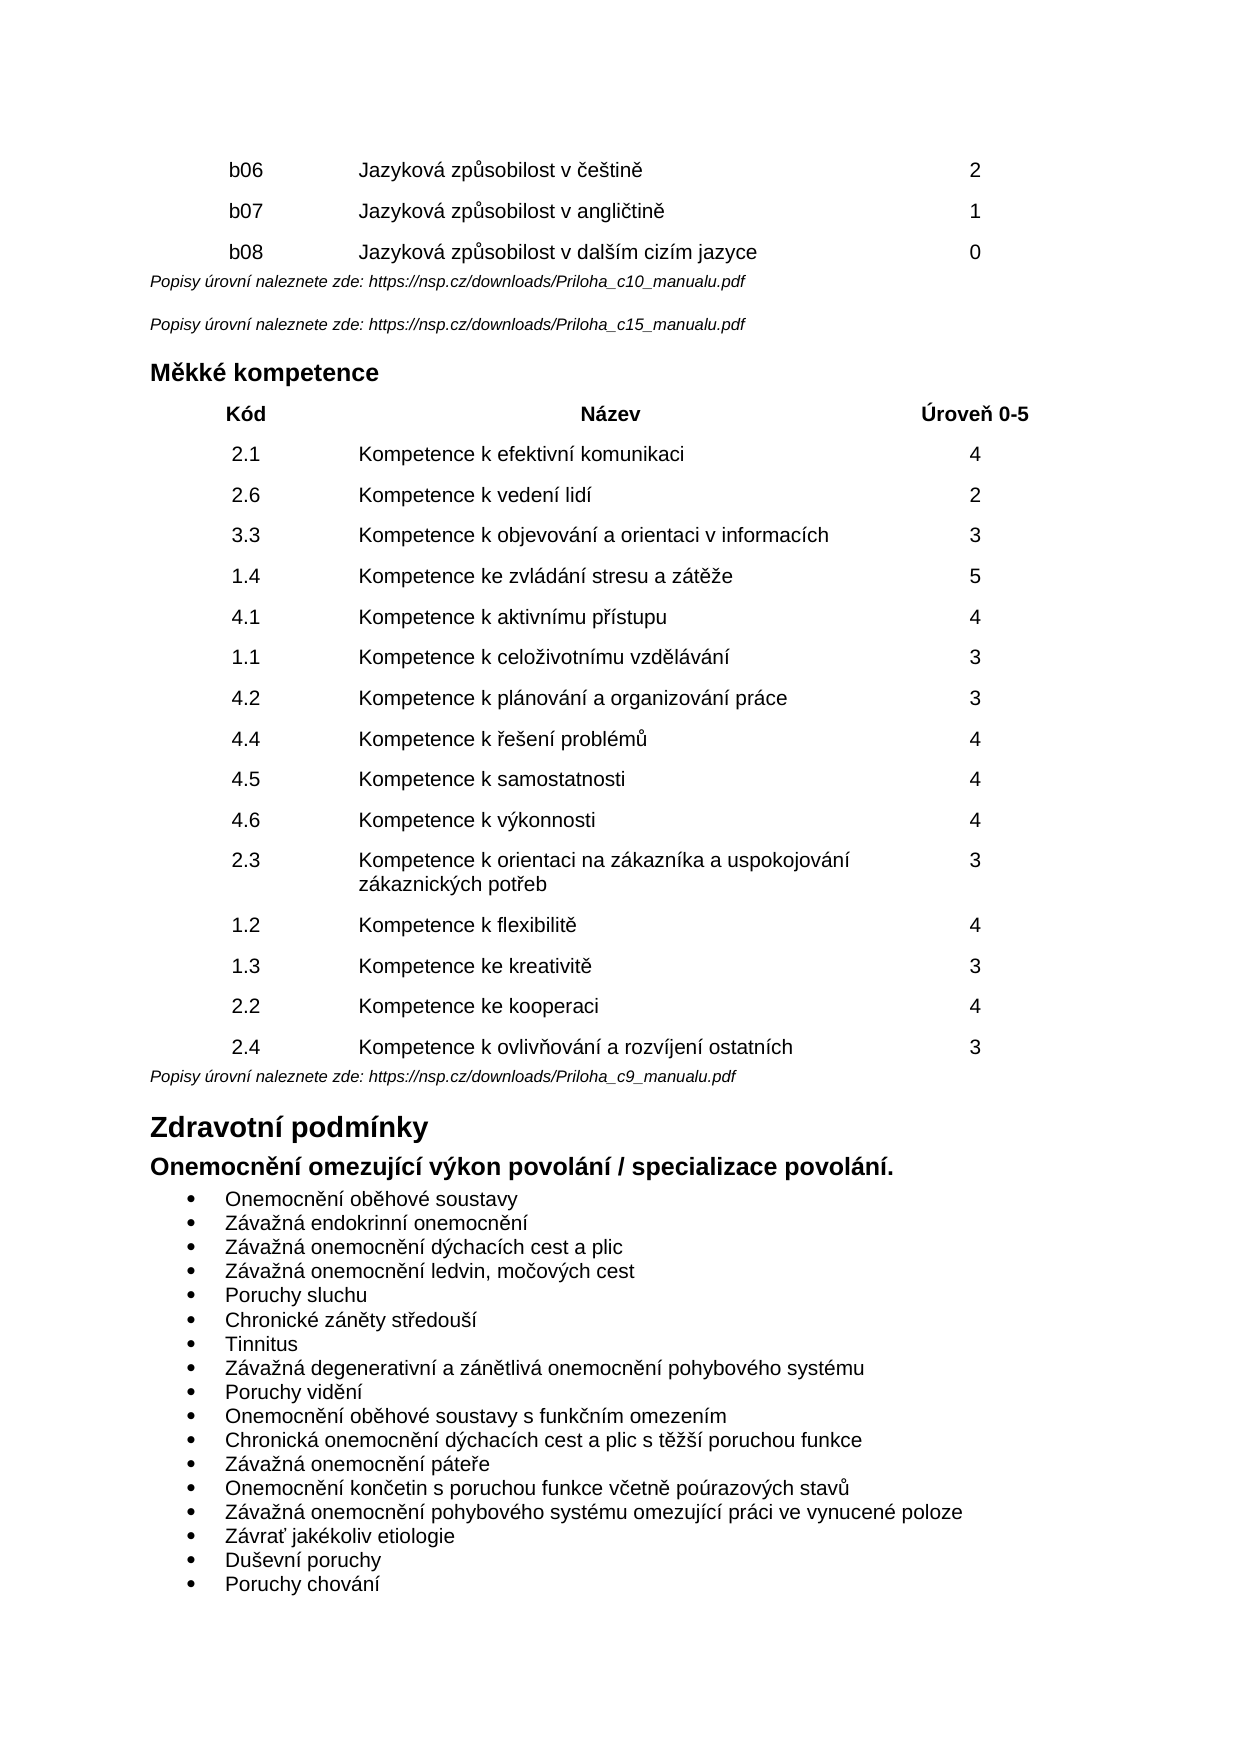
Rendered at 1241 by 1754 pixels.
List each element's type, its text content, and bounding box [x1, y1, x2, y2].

table_cell 3 [871, 1026, 1079, 1067]
table_cell 4 [871, 718, 1079, 759]
table_cell 4.6 [142, 799, 350, 840]
table_cell 2 [871, 150, 1079, 191]
table_cell Kompetence k samostatnosti [350, 759, 871, 799]
table_cell Kompetence k plánování a organizování práce [350, 678, 871, 718]
table_cell 1 [871, 191, 1079, 231]
table_cell 0 [871, 231, 1079, 272]
list Chronická onemocnění dýchacích cest a plic s těžší poruchou funkce [187, 1428, 1090, 1452]
table_cell 1.3 [142, 945, 350, 986]
list Poruchy sluchu [187, 1283, 1090, 1307]
table_cell Kompetence ke zvládání stresu a zátěže [350, 556, 871, 596]
subtitle Onemocnění omezující výkon povolání / specializace povolání. [150, 1152, 1090, 1181]
list Závažná endokrinní onemocnění [187, 1211, 1090, 1235]
table_cell 4 [871, 905, 1079, 945]
list Poruchy vidění [187, 1379, 1090, 1404]
list Onemocnění oběhové soustavy s funkčním omezením [187, 1404, 1090, 1428]
table_cell 1.4 [142, 556, 350, 596]
list Závažná degenerativní a zánětlivá onemocnění pohybového systému [187, 1356, 1090, 1379]
list Závažná onemocnění páteře [187, 1452, 1090, 1476]
table_cell 4 [871, 596, 1079, 637]
table_cell Kompetence k orientaci na zákazníka a uspokojování zákaznických potřeb [350, 840, 871, 904]
table_cell b06 [142, 150, 350, 191]
table_cell Kompetence k flexibilitě [350, 905, 871, 945]
text Popisy úrovní naleznete zde: https://nsp.cz/downloads/Priloha_c15_manualu.pdf [150, 315, 1090, 334]
table_cell Kompetence k efektivní komunikaci [350, 434, 871, 474]
list Duševní poruchy [187, 1548, 1090, 1572]
list Onemocnění oběhové soustavy [187, 1187, 1090, 1211]
table_cell 2.3 [142, 840, 350, 904]
table_cell Kompetence k výkonnosti [350, 799, 871, 840]
table_cell 3 [871, 637, 1079, 677]
table_header Kód [142, 393, 350, 434]
table_cell 3 [871, 515, 1079, 556]
text Popisy úrovní naleznete zde: https://nsp.cz/downloads/Priloha_c10_manualu.pdf [150, 272, 1090, 291]
table_cell Kompetence k vedení lidí [350, 474, 871, 515]
table_header Úroveň 0-5 [871, 393, 1079, 434]
text Popisy úrovní naleznete zde: https://nsp.cz/downloads/Priloha_c9_manualu.pdf [150, 1067, 1090, 1086]
table_cell 4 [871, 759, 1079, 799]
table_cell 3 [871, 678, 1079, 718]
table_cell 3 [871, 945, 1079, 986]
list Tinnitus [187, 1331, 1090, 1356]
table_cell 3.3 [142, 515, 350, 556]
table_cell 4.4 [142, 718, 350, 759]
table_cell 2.2 [142, 986, 350, 1026]
table_cell Jazyková způsobilost v angličtině [350, 191, 871, 231]
list Závažná onemocnění dýchacích cest a plic [187, 1235, 1090, 1259]
table_cell 1.2 [142, 905, 350, 945]
table_cell Kompetence ke kooperaci [350, 986, 871, 1026]
list Závrať jakékoliv etiologie [187, 1524, 1090, 1548]
table_cell Kompetence k aktivnímu přístupu [350, 596, 871, 637]
table_cell Kompetence ke kreativitě [350, 945, 871, 986]
table_cell b07 [142, 191, 350, 231]
table_cell Kompetence k ovlivňování a rozvíjení ostatních [350, 1026, 871, 1067]
table_cell Jazyková způsobilost v dalším cizím jazyce [350, 231, 871, 272]
table_cell 5 [871, 556, 1079, 596]
list Chronické záněty středouší [187, 1307, 1090, 1331]
table_cell 4 [871, 799, 1079, 840]
subtitle Měkké kompetence [150, 358, 1090, 387]
list Poruchy chování [187, 1572, 1090, 1596]
table_cell 4.2 [142, 678, 350, 718]
table_cell 2.1 [142, 434, 350, 474]
table_cell b08 [142, 231, 350, 272]
table_cell Kompetence k objevování a orientaci v informacích [350, 515, 871, 556]
table_cell 2 [871, 474, 1079, 515]
table_cell 2.4 [142, 1026, 350, 1067]
table_cell 4 [871, 986, 1079, 1026]
subtitle Zdravotní podmínky [150, 1110, 1090, 1144]
list Onemocnění končetin s poruchou funkce včetně poúrazových stavů [187, 1476, 1090, 1500]
table_cell 4.5 [142, 759, 350, 799]
table_cell 2.6 [142, 474, 350, 515]
table_cell 1.1 [142, 637, 350, 677]
table_cell Kompetence k celoživotnímu vzdělávání [350, 637, 871, 677]
table_cell Kompetence k řešení problémů [350, 718, 871, 759]
table_cell 4.1 [142, 596, 350, 637]
table_cell 4 [871, 434, 1079, 474]
list Závažná onemocnění pohybového systému omezující práci ve vynucené poloze [187, 1500, 1090, 1524]
table_cell 3 [871, 840, 1079, 904]
table_cell Jazyková způsobilost v češtině [350, 150, 871, 191]
table_header Název [350, 393, 871, 434]
list Závažná onemocnění ledvin, močových cest [187, 1259, 1090, 1283]
